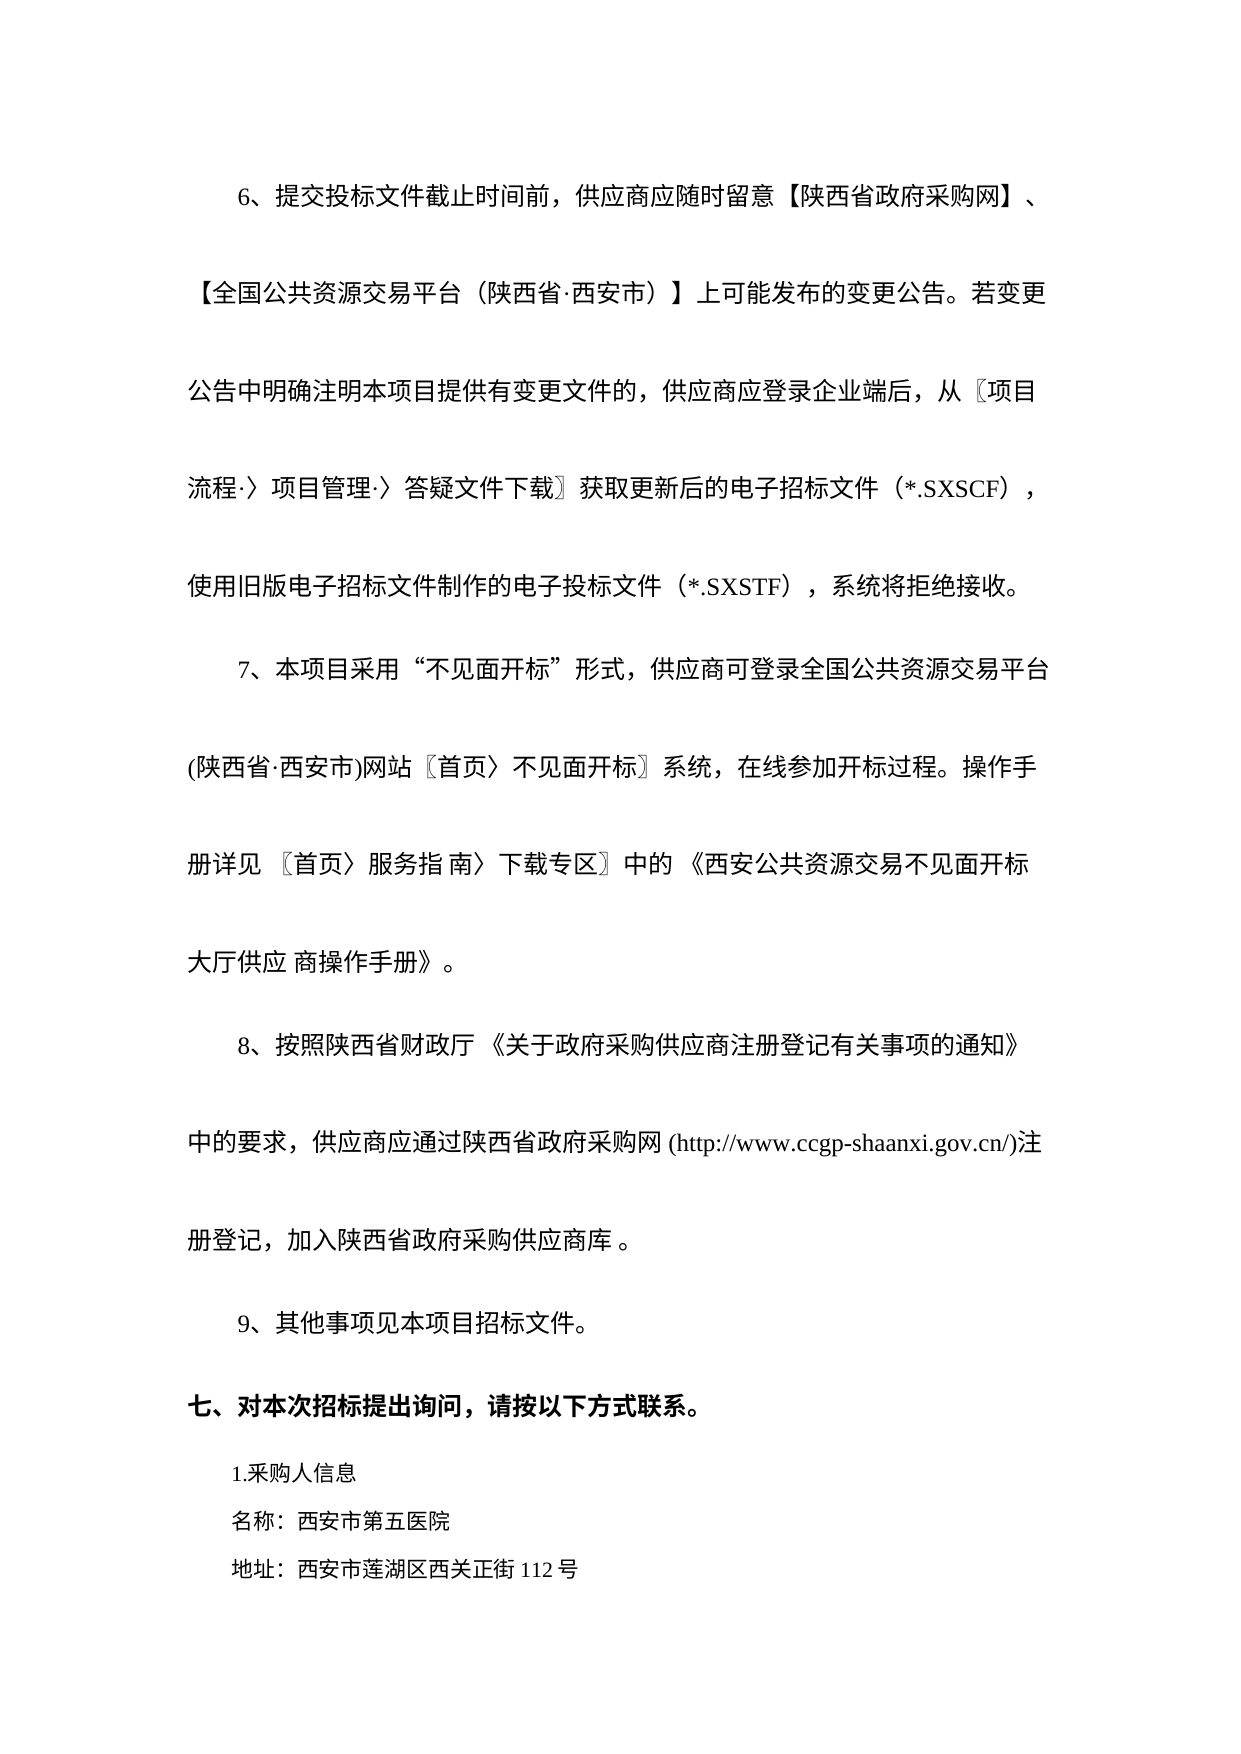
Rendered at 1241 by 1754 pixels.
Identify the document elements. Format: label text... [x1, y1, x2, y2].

text 名称：西安市第五医院 [187, 1503, 1073, 1536]
text 七、对本次招标提出询问，请按以下方式联系。 [187, 1372, 1073, 1437]
text 地址：西安市莲湖区西关正街112号 [187, 1552, 1073, 1584]
text 6、提交投标文件截止时间前，供应商应随时留意【陕西省政府采购网】、【全国公共资源交易平台（陕西省·西安市）】上可能发布的变更公告。若变更公告中明确注明本项目提供有变更文件的，供应商应登录企业端后，从〖项目流程·〉项目管理·〉答疑文件下载〗获取更新后的电子招标文件（*.SXSCF），使用旧版电子招标文件制作的电子投标文件（*.SXSTF），系统将拒绝接收。 [187, 162, 1053, 617]
text 8、按照陕西省财政厅 《关于政府采购供应商注册登记有关事项的通知》中的要求，供应商应通过陕西省政府采购网 (http://www.ccgp-shaanxi.gov.cn/)注册登记，加入陕西省政府采购供应商库 。 [187, 1011, 1053, 1271]
text 1.釆购人信息 [187, 1455, 1073, 1488]
text 7、本项目采用“不见面开标”形式，供应商可登录全国公共资源交易平台(陕西省·西安市)网站〖首页〉不见面开标〗系统，在线参加开标过程。操作手册详见 〖首页〉服务指 南〉下载专区〗中的 《西安公共资源交易不见面开标大厅供应 商操作手册》。 [187, 635, 1053, 993]
text 9、其他事项见本项目招标文件。 [187, 1289, 1053, 1354]
